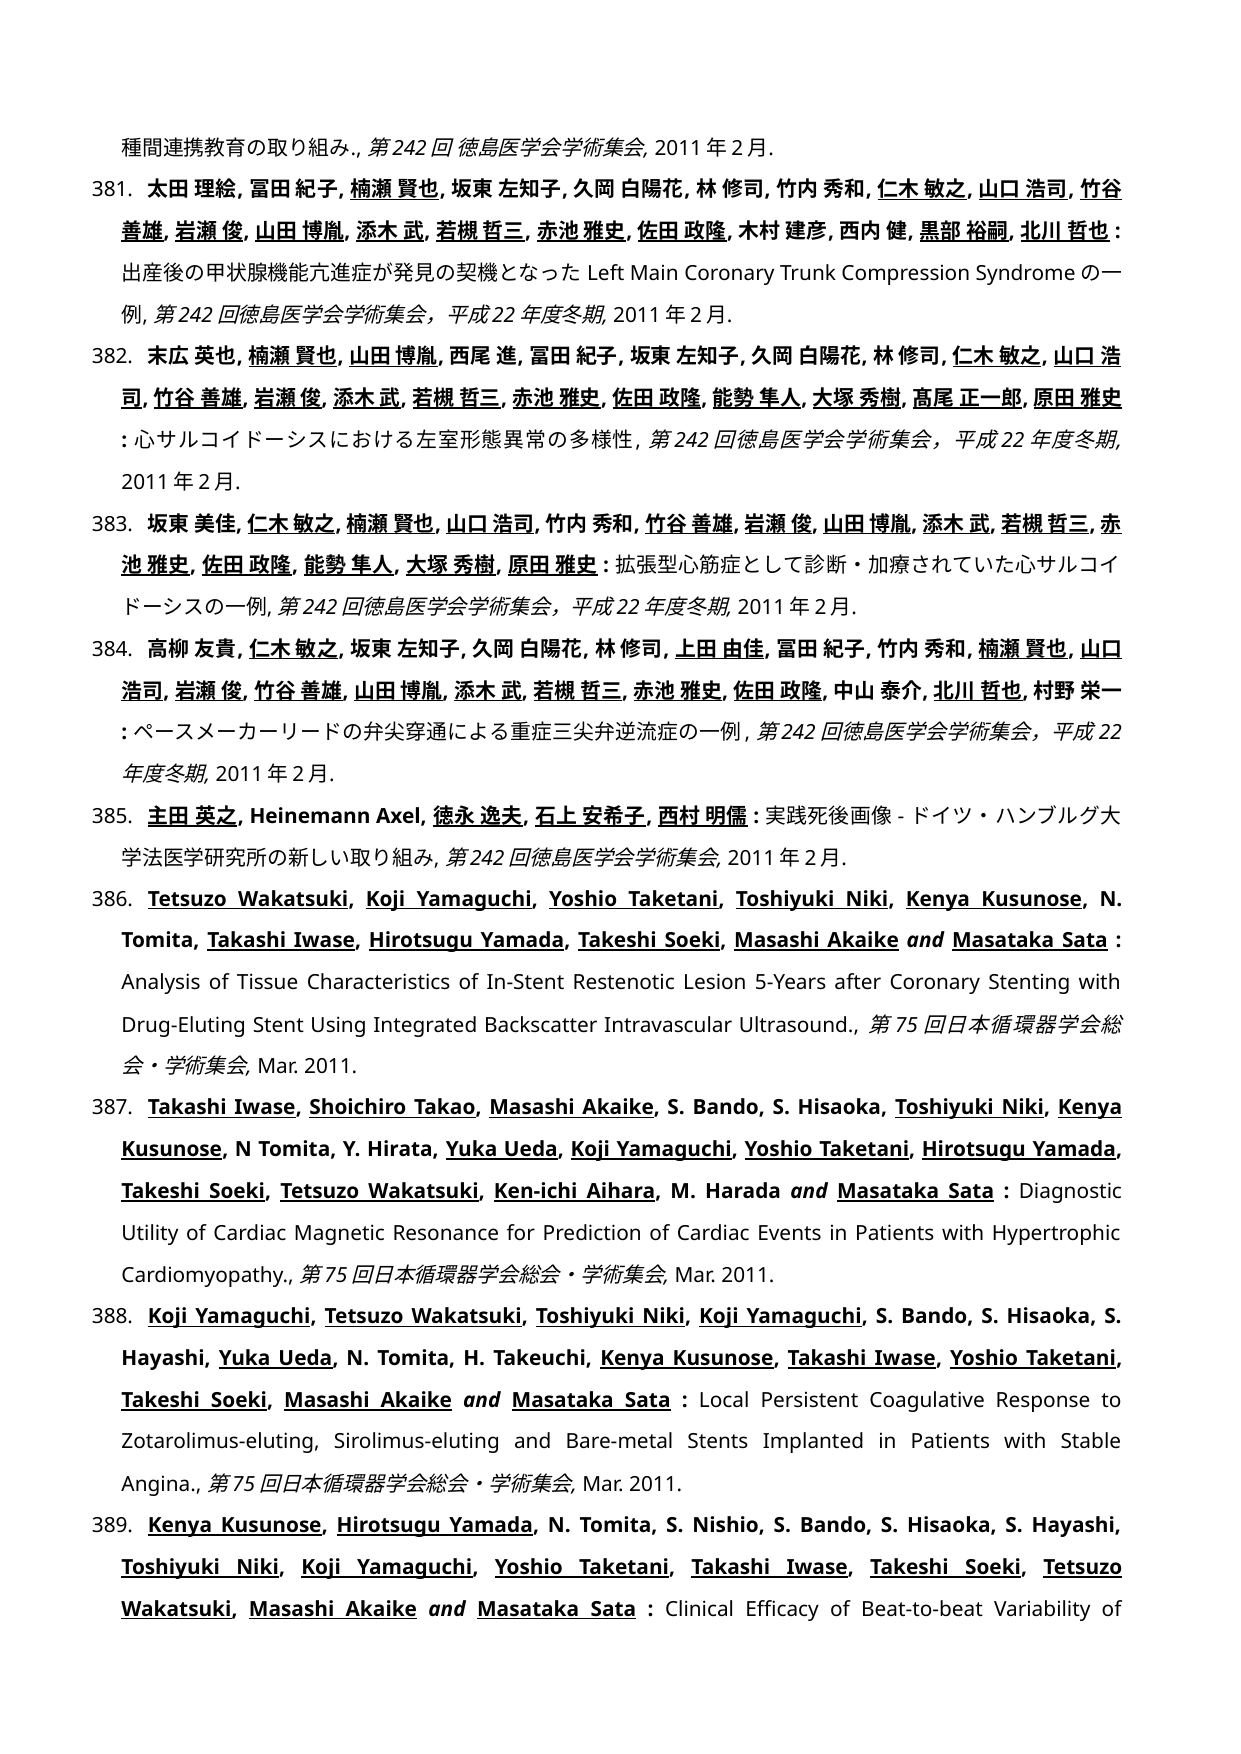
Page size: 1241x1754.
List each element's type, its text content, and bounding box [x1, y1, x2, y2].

list 坂東 美佳, 仁木 敏之, 楠瀬 賢也, 山口 浩司, 竹内 秀和, 竹谷 善雄, 岩瀬 俊, 山田 博胤, 添木 武, 若槻 哲三, 赤池 雅史, 佐田 政隆, 能勢 隼人, 大塚 秀樹, 原田 雅史 : 拡張型心筋症として診断・加療されていた心サルコイドーシスの一例, 第242回徳島医学会学術集会，平成22年度冬期, 2011年2月. [92, 501, 1122, 626]
list Koji Yamaguchi, Tetsuzo Wakatsuki, Toshiyuki Niki, Koji Yamaguchi, S. Bando, S. Hisaoka, S. Hayashi, Yuka Ueda, N. Tomita, H. Takeuchi, Kenya Kusunose, Takashi Iwase, Yoshio Taketani, Takeshi Soeki, Masashi Akaike and Masataka Sata : Local Persistent Coagulative Response to Zotarolimus-eluting, Sirolimus-eluting and Bare-metal Stents Implanted in Patients with Stable Angina., 第75回日本循環器学会総会・学術集会, Mar. 2011. [92, 1295, 1122, 1503]
list 太田 理絵, 冨田 紀子, 楠瀬 賢也, 坂東 左知子, 久岡 白陽花, 林 修司, 竹内 秀和, 仁木 敏之, 山口 浩司, 竹谷 善雄, 岩瀬 俊, 山田 博胤, 添木 武, 若槻 哲三, 赤池 雅史, 佐田 政隆, 木村 建彦, 西内 健, 黒部 裕嗣, 北川 哲也 : 出産後の甲状腺機能亢進症が発見の契機となったLeft Main Coronary Trunk Compression Syndromeの一例, 第242回徳島医学会学術集会，平成22年度冬期, 2011年2月. [92, 167, 1122, 334]
list Tetsuzo Wakatsuki, Koji Yamaguchi, Yoshio Taketani, Toshiyuki Niki, Kenya Kusunose, N. Tomita, Takashi Iwase, Hirotsugu Yamada, Takeshi Soeki, Masashi Akaike and Masataka Sata : Analysis of Tissue Characteristics of In-Stent Restenotic Lesion 5-Years after Coronary Stenting with Drug-Eluting Stent Using Integrated Backscatter Intravascular Ultrasound., 第75回日本循環器学会総会・学術集会, Mar. 2011. [92, 877, 1122, 1086]
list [92, 125, 1122, 167]
list 末広 英也, 楠瀬 賢也, 山田 博胤, 西尾 進, 冨田 紀子, 坂東 左知子, 久岡 白陽花, 林 修司, 仁木 敏之, 山口 浩司, 竹谷 善雄, 岩瀬 俊, 添木 武, 若槻 哲三, 赤池 雅史, 佐田 政隆, 能勢 隼人, 大塚 秀樹, 髙尾 正一郎, 原田 雅史 : 心サルコイドーシスにおける左室形態異常の多様性, 第242回徳島医学会学術集会，平成22年度冬期, 2011年2月. [92, 334, 1122, 501]
list 高柳 友貴, 仁木 敏之, 坂東 左知子, 久岡 白陽花, 林 修司, 上田 由佳, 冨田 紀子, 竹内 秀和, 楠瀬 賢也, 山口 浩司, 岩瀬 俊, 竹谷 善雄, 山田 博胤, 添木 武, 若槻 哲三, 赤池 雅史, 佐田 政隆, 中山 泰介, 北川 哲也, 村野 栄一 : ペースメーカーリードの弁尖穿通による重症三尖弁逆流症の一例, 第242回徳島医学会学術集会，平成22年度冬期, 2011年2月. [92, 626, 1122, 793]
list 主田 英之, Heinemann Axel, 徳永 逸夫, 石上 安希子, 西村 明儒 : 実践死後画像 - ドイツ・ハンブルグ大学法医学研究所の新しい取り組み, 第242回徳島医学会学術集会, 2011年2月. [92, 793, 1122, 877]
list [92, 1503, 1122, 1629]
list Takashi Iwase, Shoichiro Takao, Masashi Akaike, S. Bando, S. Hisaoka, Toshiyuki Niki, Kenya Kusunose, N Tomita, Y. Hirata, Yuka Ueda, Koji Yamaguchi, Yoshio Taketani, Hirotsugu Yamada, Takeshi Soeki, Tetsuzo Wakatsuki, Ken-ichi Aihara, M. Harada and Masataka Sata : Diagnostic Utility of Cardiac Magnetic Resonance for Prediction of Cardiac Events in Patients with Hypertrophic Cardiomyopathy., 第75回日本循環器学会総会・学術集会, Mar. 2011. [92, 1086, 1122, 1295]
